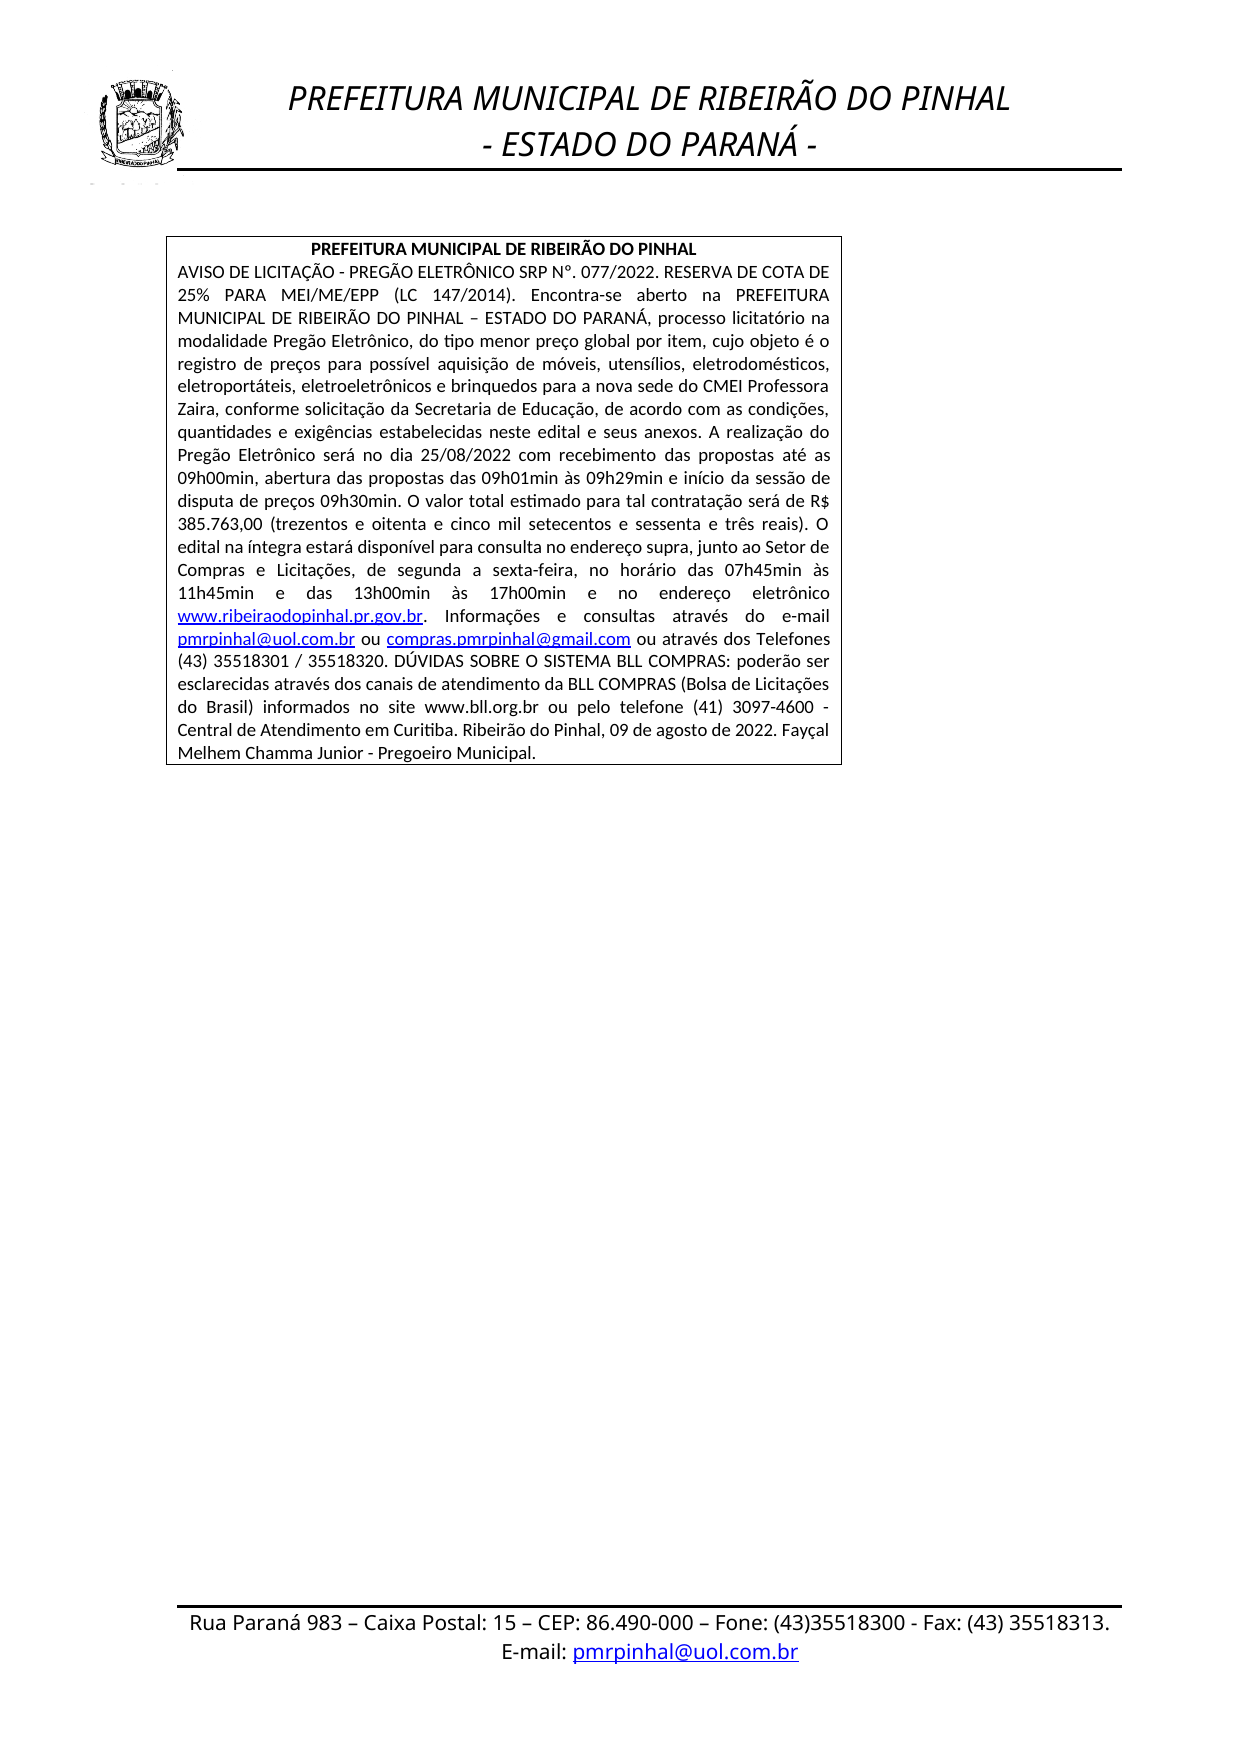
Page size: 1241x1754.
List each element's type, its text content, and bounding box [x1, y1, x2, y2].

picture [83, 65, 202, 185]
table_header PREFEITURA MUNICIPAL DE RIBEIRÃO DO PINHAL AVISO DE LICITAÇÃO - PREGÃO ELETRÔNICO SRP Nº. 077/2022. RESERVA DE COTA DE 25% PARA MEI/ME/EPP (LC 147/2014). Encontra-se aberto na PREFEITURA MUNICIPAL DE RIBEIRÃO DO PINHAL – ESTADO DO PARANÁ, processo licitatório na modalidade Pregão Eletrônico, do tipo menor preço global por item, cujo objeto é o registro de preços para possível aquisição de móveis, utensílios, eletrodomésticos, eletroportáteis, eletroeletrônicos e brinquedos para a nova sede do CMEI Professora Zaira, conforme solicitação da Secretaria de Educação, de acordo com as condições, quantidades e exigências estabelecidas neste edital e seus anexos. A realização do Pregão Eletrônico será no dia 25/08/2022 com recebimento das propostas até as 09h00min, abertura das propostas das 09h01min às 09h29min e início da sessão de disputa de preços 09h30min. O valor total estimado para tal contratação será de R$ 385.763,00 (trezentos e oitenta e cinco mil setecentos e sessenta e três reais). O edital na íntegra estará disponível para consulta no endereço supra, junto ao Setor de Compras e Licitações, de segunda a sexta-feira, no horário das 07h45min às 11h45min e das 13h00min às 17h00min e no endereço eletrônico www.ribeiraodopinhal.pr.gov.br. Informações e consultas através do e-mail pmrpinhal@uol.com.br ou compras.pmrpinhal@gmail.com ou através dos Telefones (43) 35518301 / 35518320. DÚVIDAS SOBRE O SISTEMA BLL COMPRAS: poderão ser esclarecidas através dos canais de atendimento da BLL COMPRAS (Bolsa de Licitações do Brasil) informados no site www.bll.org.br ou pelo telefone (41) 3097-4600 - Central de Atendimento em Curitiba. Ribeirão do Pinhal, 09 de agosto de 2022. Fayçal Melhem Chamma Junior - Pregoeiro Municipal. [167, 237, 841, 764]
